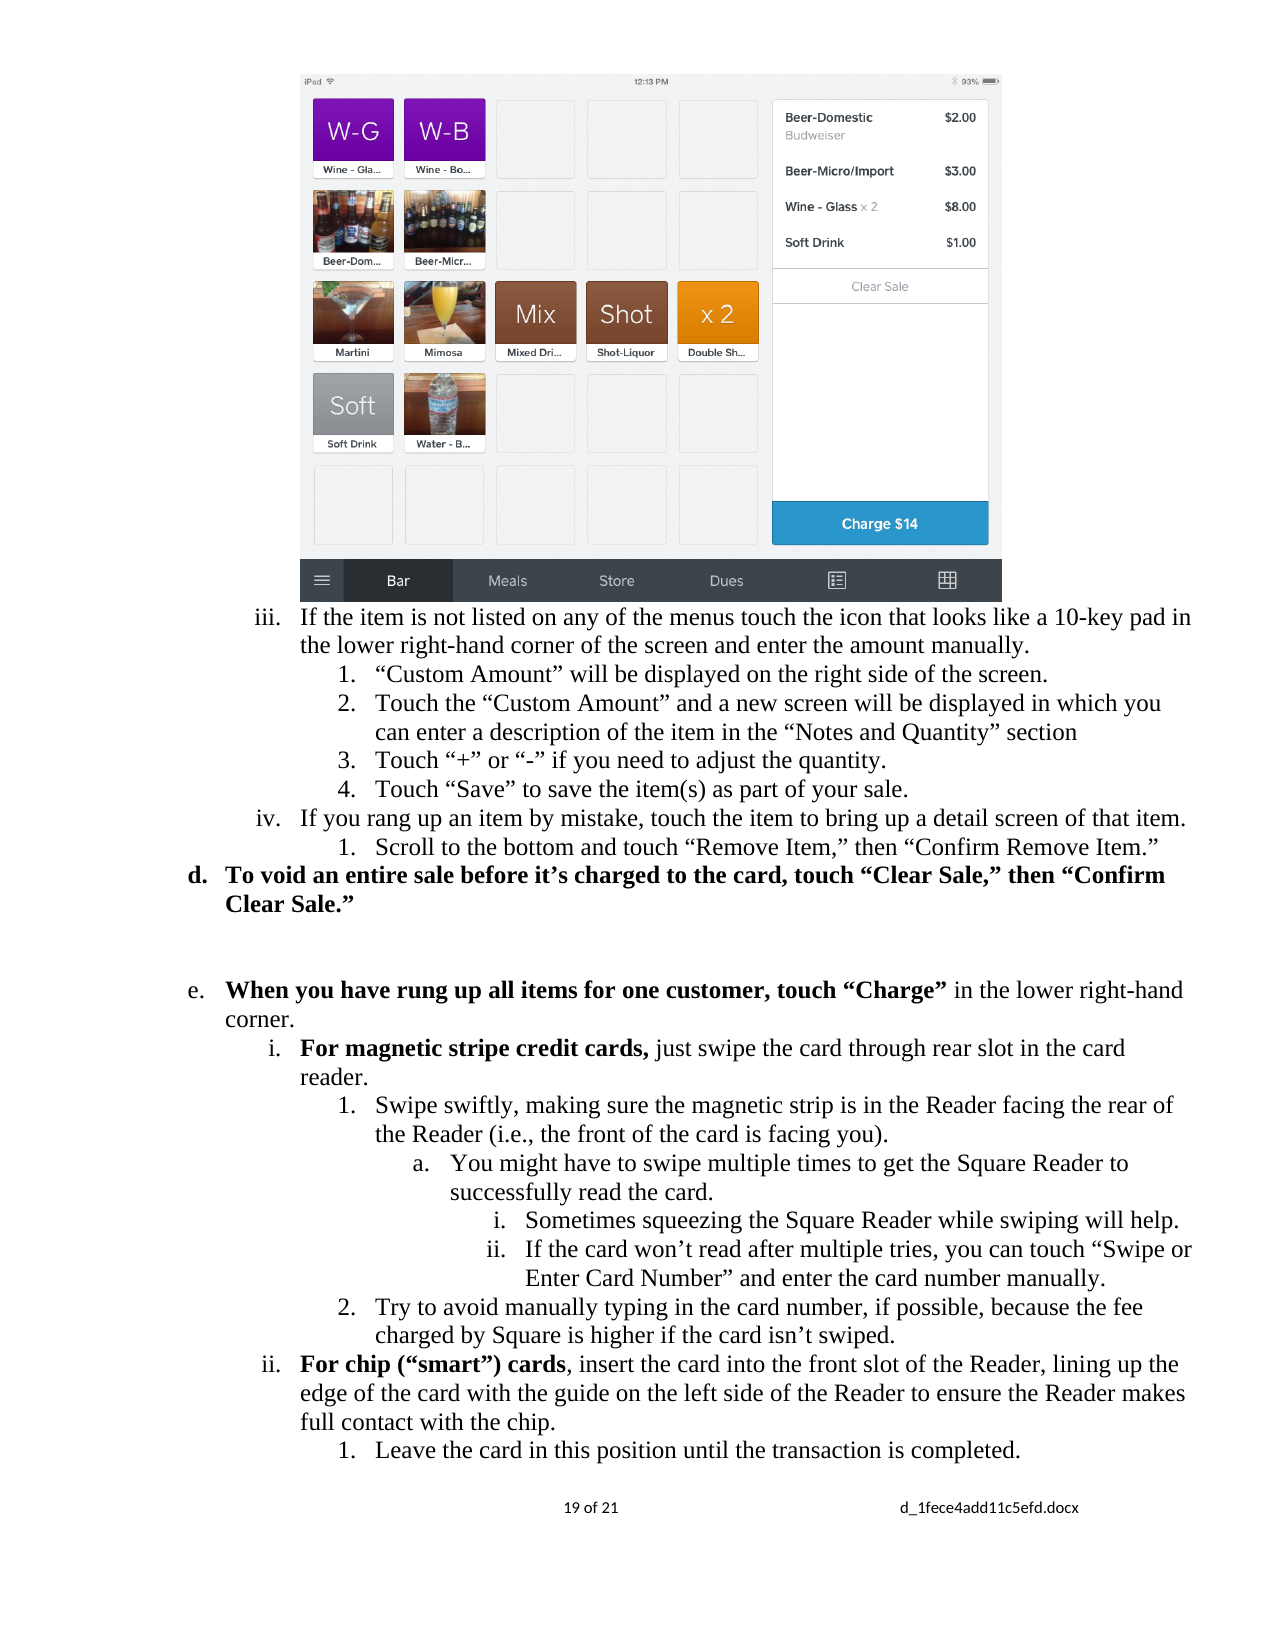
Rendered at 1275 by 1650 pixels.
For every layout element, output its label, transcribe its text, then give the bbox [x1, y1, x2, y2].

list For chip (“smart”) cards, insert the card into the front slot of the Reader, lining up the edge of the card with the guide on the left side of the Reader to ensure the Reader makes full contact with the chip. [281, 1349, 1200, 1435]
list “Custom Amount” will be displayed on the right side of the screen. [337, 659, 1200, 688]
list Try to avoid manually typing in the card number, if possible, because the fee charged by Square is higher if the card isn’t swiped. [337, 1292, 1200, 1349]
list Swipe swiftly, making sure the magnetic strip is in the Reader facing the rear of the Reader (i.e., the front of the card is facing you). [337, 1090, 1200, 1148]
list If the card won’t read after multiple tries, you can touch “Swipe or Enter Card Number” and enter the card number manually. [506, 1234, 1200, 1292]
list Touch “+” or “-” if you need to adjust the quantity. [337, 745, 1200, 774]
list Touch “Save” to save the item(s) as part of your sale. [337, 774, 1200, 803]
list Scroll to the bottom and touch “Remove Item,” then “Confirm Remove Item.” [337, 832, 1200, 860]
list Sometimes squeezing the Square Reader while swiping will help. [506, 1205, 1200, 1234]
list You might have to swipe multiple times to get the Square Reader to successfully read the card. [412, 1148, 1200, 1205]
list For magnetic stripe credit cards, just swipe the card through rear slot in the card reader. [281, 1033, 1200, 1090]
list If the item is not listed on any of the menus touch the icon that looks like a 10-key pad in the lower right-hand corner of the screen and enter the amount manually. [281, 602, 1200, 659]
list To void an entire sale before it’s charged to the card, touch “Clear Sale,” then “Confirm Clear Sale.” [187, 860, 1200, 918]
list When you have rung up all items for one customer, touch “Charge” in the lower right-hand corner. [187, 975, 1200, 1033]
picture [300, 74, 1002, 602]
list Touch the “Custom Amount” and a new screen will be displayed in which you can enter a description of the item in the “Notes and Quantity” section [337, 688, 1200, 745]
list Leave the card in this position until the transaction is completed. [337, 1435, 1200, 1464]
list If you rang up an item by mistake, touch the item to bring up a detail screen of that item. [281, 803, 1200, 832]
